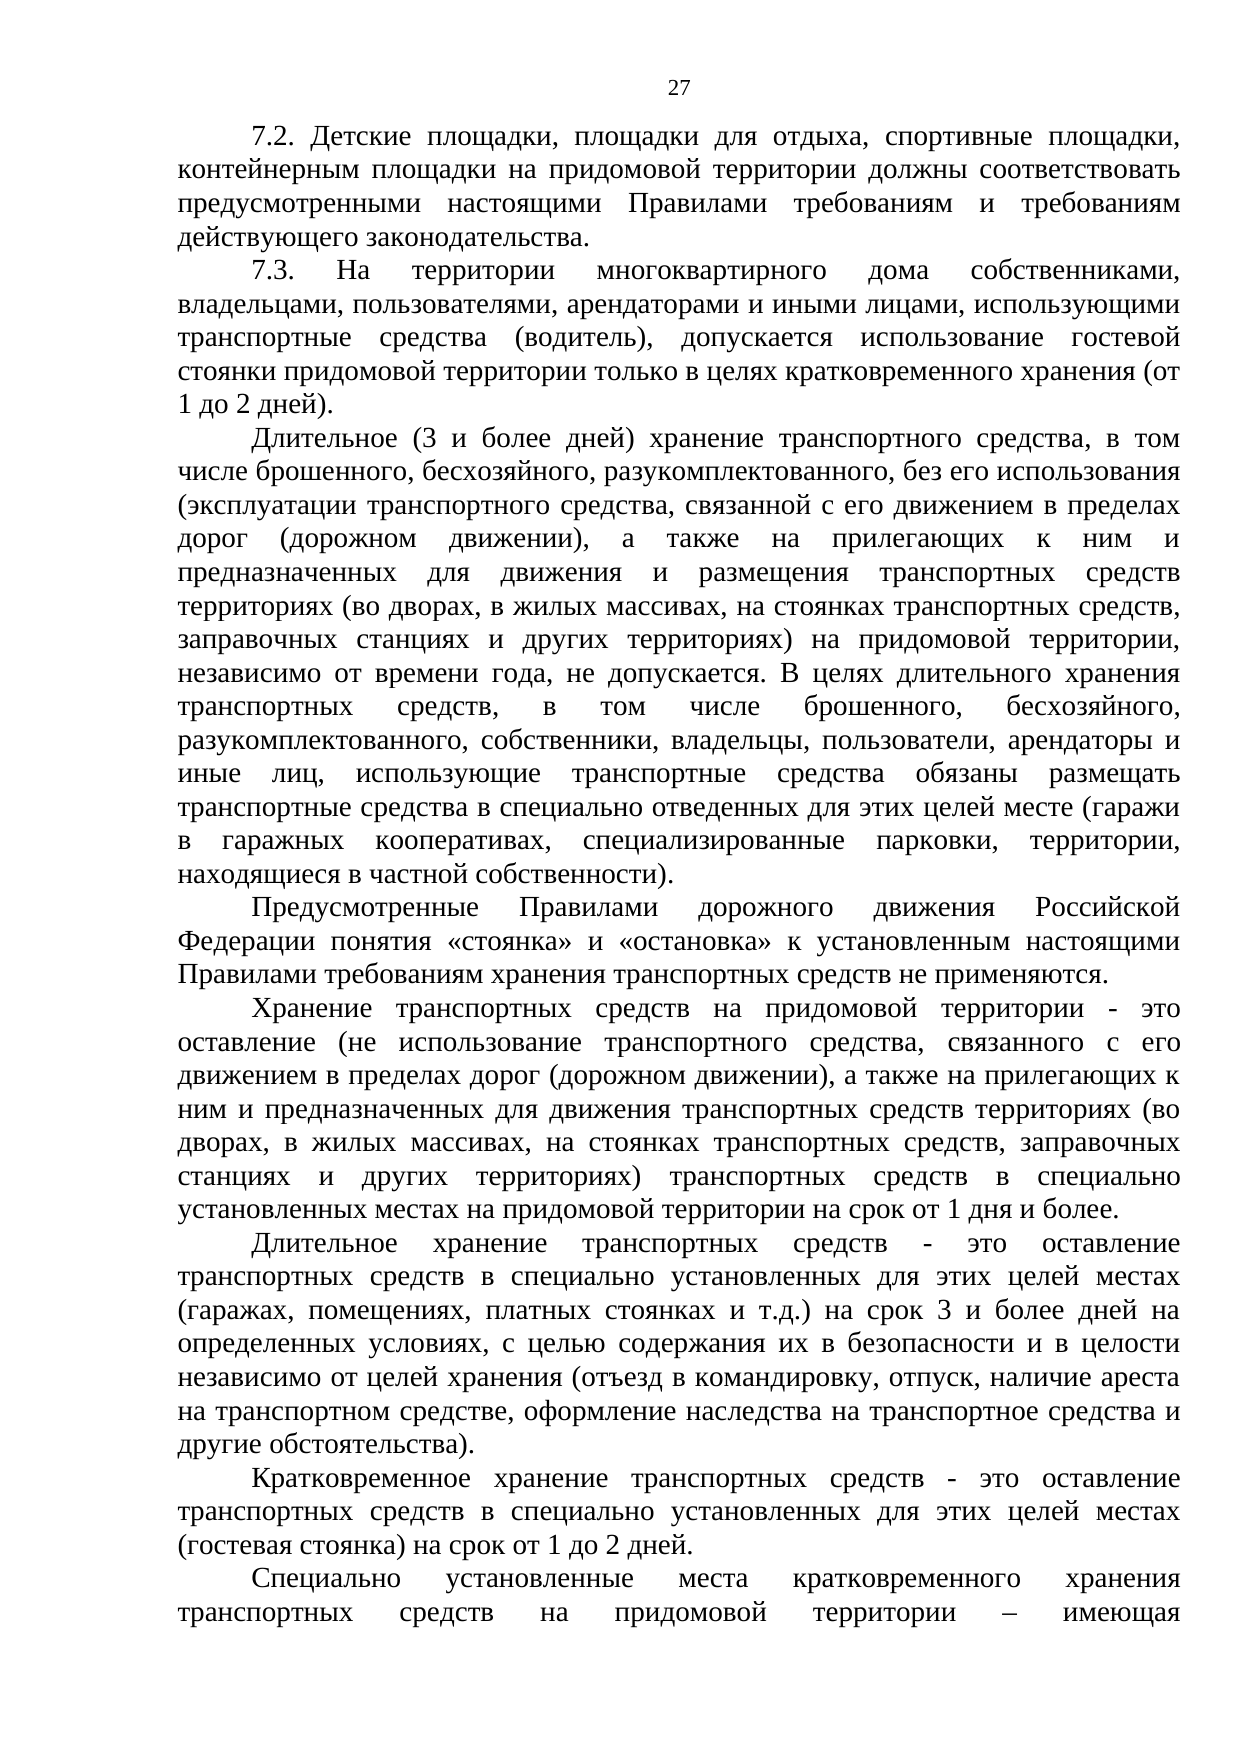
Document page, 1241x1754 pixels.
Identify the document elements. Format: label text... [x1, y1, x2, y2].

text Предусмотренные Правилами дорожного движения Российской Федерации понятия «стоянка» и «остановка» к установленным настоящими Правилами требованиям хранения транспортных средств не применяются. [177, 889, 1181, 990]
text Длительное (3 и более дней) хранение транспортного средства, в том числе брошенного, бесхозяйного, разукомплектованного, без его использования (эксплуатации транспортного средства, связанной с его движением в пределах дорог (дорожном движении), а также на прилегающих к ним и предназначенных для движения и размещения транспортных средств территориях (во дворах, в жилых массивах, на стоянках транспортных средств, заправочных станциях и других территориях) на придомовой территории, независимо от времени года, не допускается. В целях длительного хранения транспортных средств, в том числе брошенного, бесхозяйного, разукомплектованного, собственники, владельцы, пользователи, арендаторы и иные лиц, использующие транспортные средства обязаны размещать транспортные средства в специально отведенных для этих целей месте (гаражи в гаражных кооперативах, специализированные парковки, территории, находящиеся в частной собственности). [177, 420, 1181, 521]
text Хранение транспортных средств на придомовой территории - это оставление (не использование транспортного средства, связанного с его движением в пределах дорог (дорожном движении), а также на прилегающих к ним и предназначенных для движения транспортных средств территориях (во дворах, в жилых массивах, на стоянках транспортных средств, заправочных станциях и других территориях) транспортных средств в специально установленных местах на придомовой территории на срок от 1 дня и более. [177, 1158, 1181, 1225]
text Кратковременное хранение транспортных средств - это оставление транспортных средств в специально установленных для этих целей местах (гостевая стоянка) на срок от 1 до 2 дней. [177, 1460, 1181, 1560]
text Длительное хранение транспортных средств - это оставление транспортных средств в специально установленных для этих целей местах (гаражах, помещениях, платных стоянках и т.д.) на срок 3 и более дней на определенных условиях, с целью содержания их в безопасности и в целости независимо от целей хранения (отъезд в командировку, отпуск, наличие ареста на транспортном средстве, оформление наследства на транспортное средства и другие обстоятельства). [177, 1225, 1181, 1460]
text Длительное (3 и более дней) хранение транспортного средства, в том числе брошенного, бесхозяйного, разукомплектованного, без его использования (эксплуатации транспортного средства, связанной с его движением в пределах дорог (дорожном движении), а также на прилегающих к ним и предназначенных для движения и размещения транспортных средств территориях (во дворах, в жилых массивах, на стоянках транспортных средств, заправочных станциях и других территориях) на придомовой территории, независимо от времени года, не допускается. В целях длительного хранения транспортных средств, в том числе брошенного, бесхозяйного, разукомплектованного, собственники, владельцы, пользователи, арендаторы и иные лиц, использующие транспортные средства обязаны размещать транспортные средства в специально отведенных для этих целей месте (гаражи в гаражных кооперативах, специализированные парковки, территории, находящиеся в частной собственности). [177, 688, 1181, 889]
text 7.3. На территории многоквартирного дома собственниками, владельцами, пользователями, арендаторами и иными лицами, использующими транспортные средства (водитель), допускается использование гостевой стоянки придомовой территории только в целях кратковременного хранения (от 1 до 2 дней). [177, 252, 1181, 420]
text Хранение транспортных средств на придомовой территории - это оставление (не использование транспортного средства, связанного с его движением в пределах дорог (дорожном движении), а также на прилегающих к ним и предназначенных для движения транспортных средств территориях (во дворах, в жилых массивах, на стоянках транспортных средств, заправочных станциях и других территориях) транспортных средств в специально установленных местах на придомовой территории на срок от 1 дня и более. [177, 990, 1181, 1057]
text 7.2. Детские площадки, площадки для отдыха, спортивные площадки, контейнерным площадки на придомовой территории должны соответствовать предусмотренными настоящими Правилами требованиям и требованиям действующего законодательства. [177, 118, 1181, 252]
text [177, 1560, 1181, 1627]
